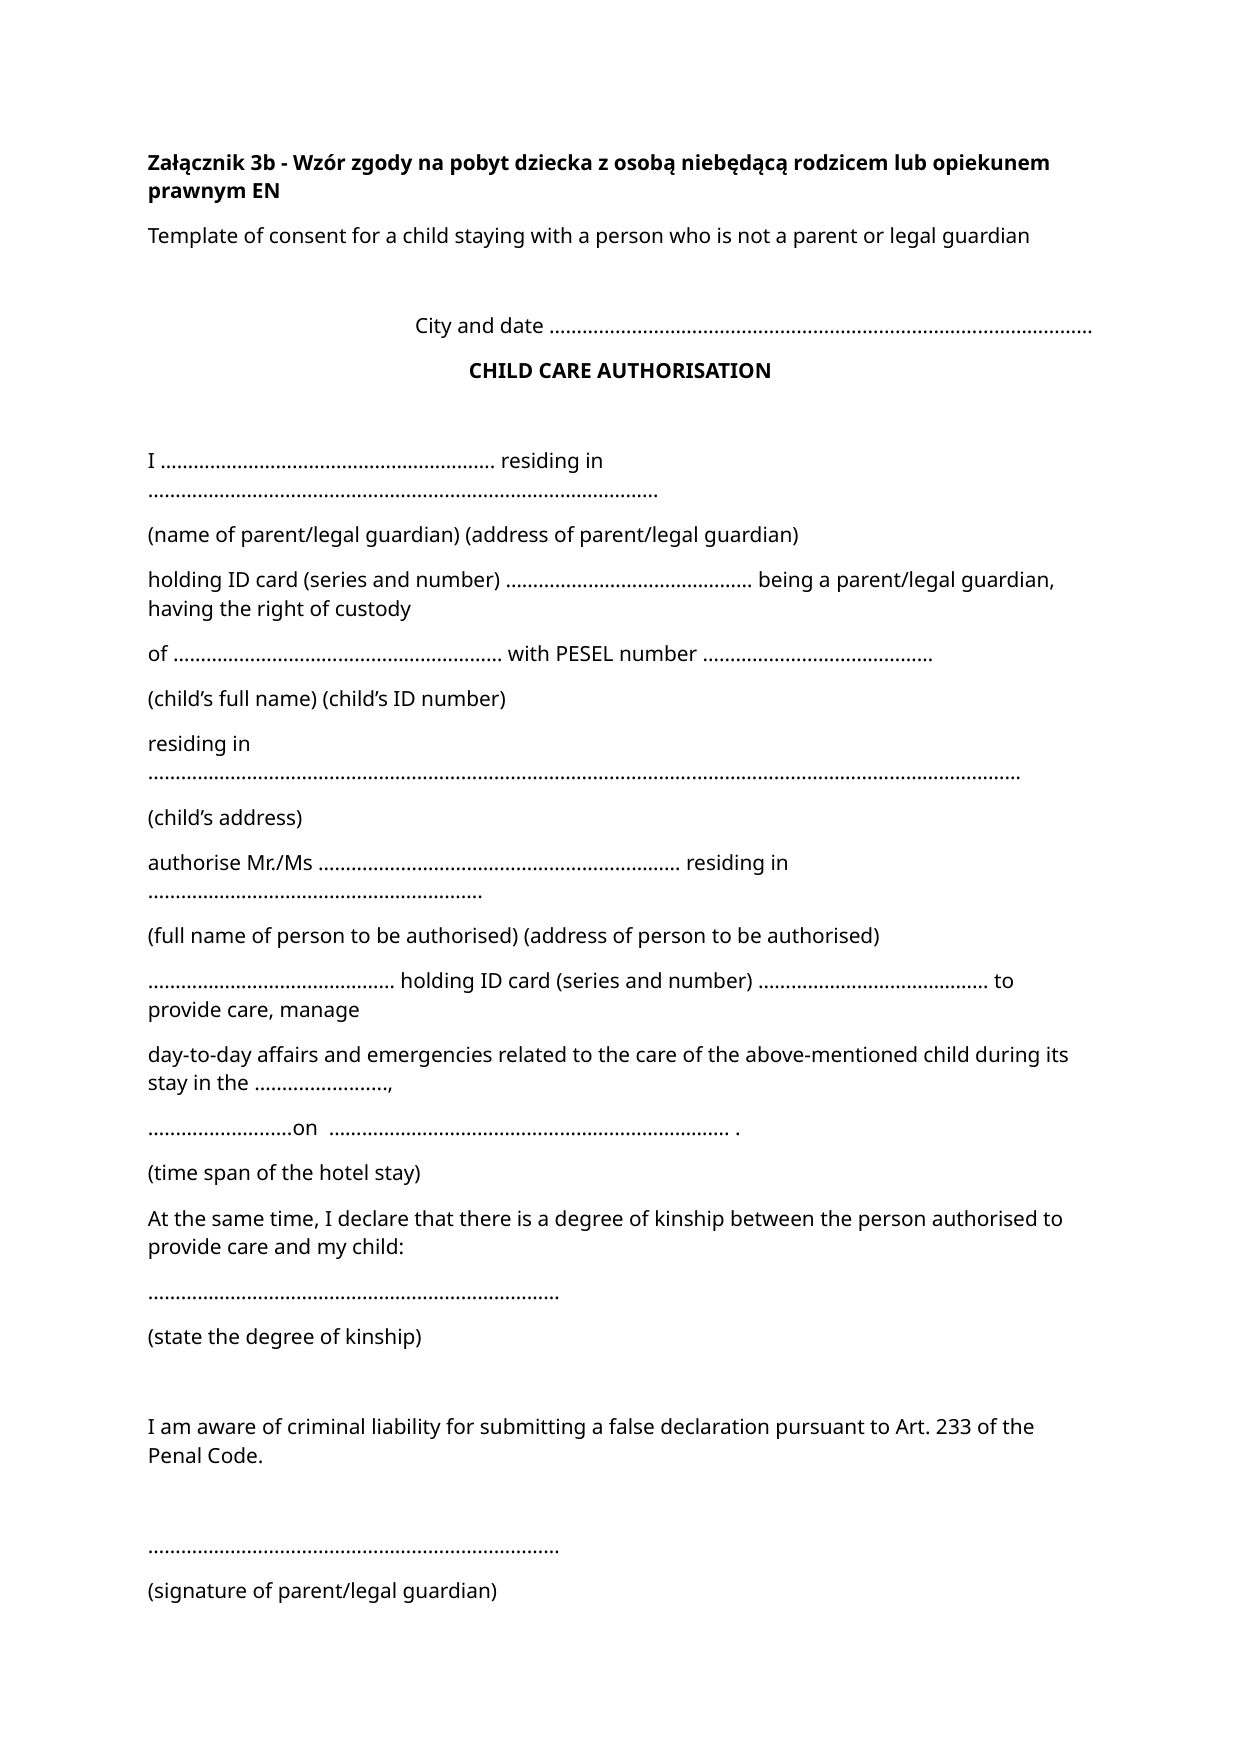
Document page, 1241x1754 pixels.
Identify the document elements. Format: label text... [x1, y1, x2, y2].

text (child’s full name) (child’s ID number) [148, 684, 1093, 712]
text ……………………………………… holding ID card (series and number) …………………………………… to provide care, manage [148, 966, 1093, 1023]
text (state the degree of kinship) [148, 1322, 1093, 1351]
text (name of parent/legal guardian) (address of parent/legal guardian) [148, 520, 1093, 549]
text (full name of person to be authorised) (address of person to be authorised) [148, 921, 1093, 950]
text residing in …………………………………………………………………………………………………………………………………………… [148, 729, 1093, 786]
text (child’s address) [148, 803, 1093, 831]
text day-to-day affairs and emergencies related to the care of the above-mentioned child during its stay in the …....................., [148, 1040, 1093, 1097]
text ………………………………………………………………… [148, 1277, 1093, 1306]
text ….......................on ………………………………………………………………. . [148, 1113, 1093, 1142]
text authorise Mr./Ms ………………………………………………………… residing in ……………………………………………………. [148, 848, 1093, 904]
text At the same time, I declare that there is a degree of kinship between the person authorised to provide care and my child: [148, 1204, 1093, 1261]
text I am aware of criminal liability for submitting a false declaration pursuant to Art. 233 of the Penal Code. [148, 1412, 1093, 1469]
text (signature of parent/legal guardian) [148, 1576, 1093, 1605]
text (time span of the hotel stay) [148, 1158, 1093, 1187]
text CHILD CARE AUTHORISATION [148, 356, 1093, 385]
text of …………………………………………………… with PESEL number …………………………………… [148, 639, 1093, 667]
text ………………………………………………………………… [148, 1531, 1093, 1559]
text Załącznik 3b - Wzór zgody na pobyt dziecka z osobą niebędącą rodzicem lub opiekunem prawnym EN [148, 148, 1093, 204]
text I ……………………………………………………. residing in ………………………………………………………………………………… [148, 447, 1093, 503]
text City and date ……………………………………………………………………………………… [148, 311, 1093, 340]
text Template of consent for a child staying with a person who is not a parent or legal guardian [148, 221, 1093, 249]
text holding ID card (series and number) ……………………………………… being a parent/legal guardian, having the right of custody [148, 565, 1093, 622]
